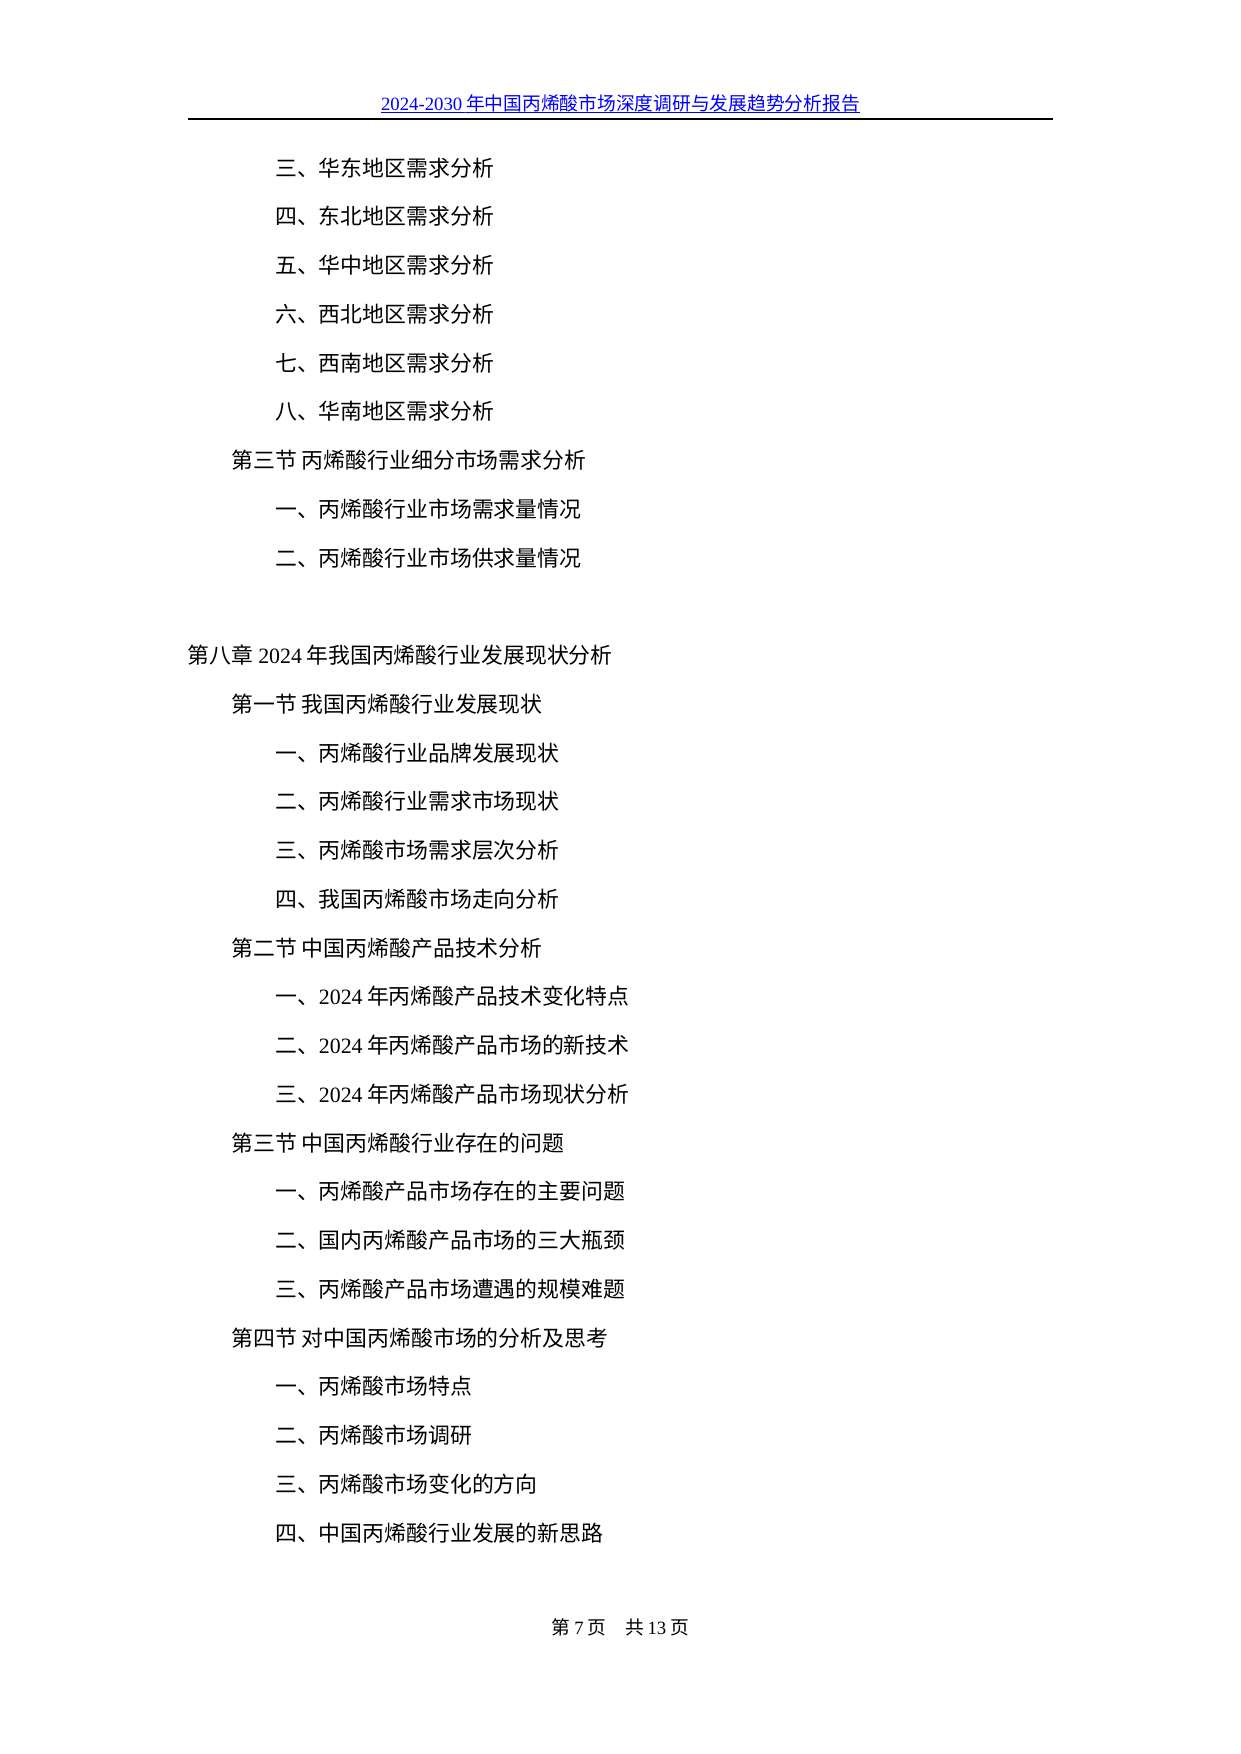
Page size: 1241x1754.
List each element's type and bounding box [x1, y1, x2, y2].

text [187, 150, 1053, 1548]
